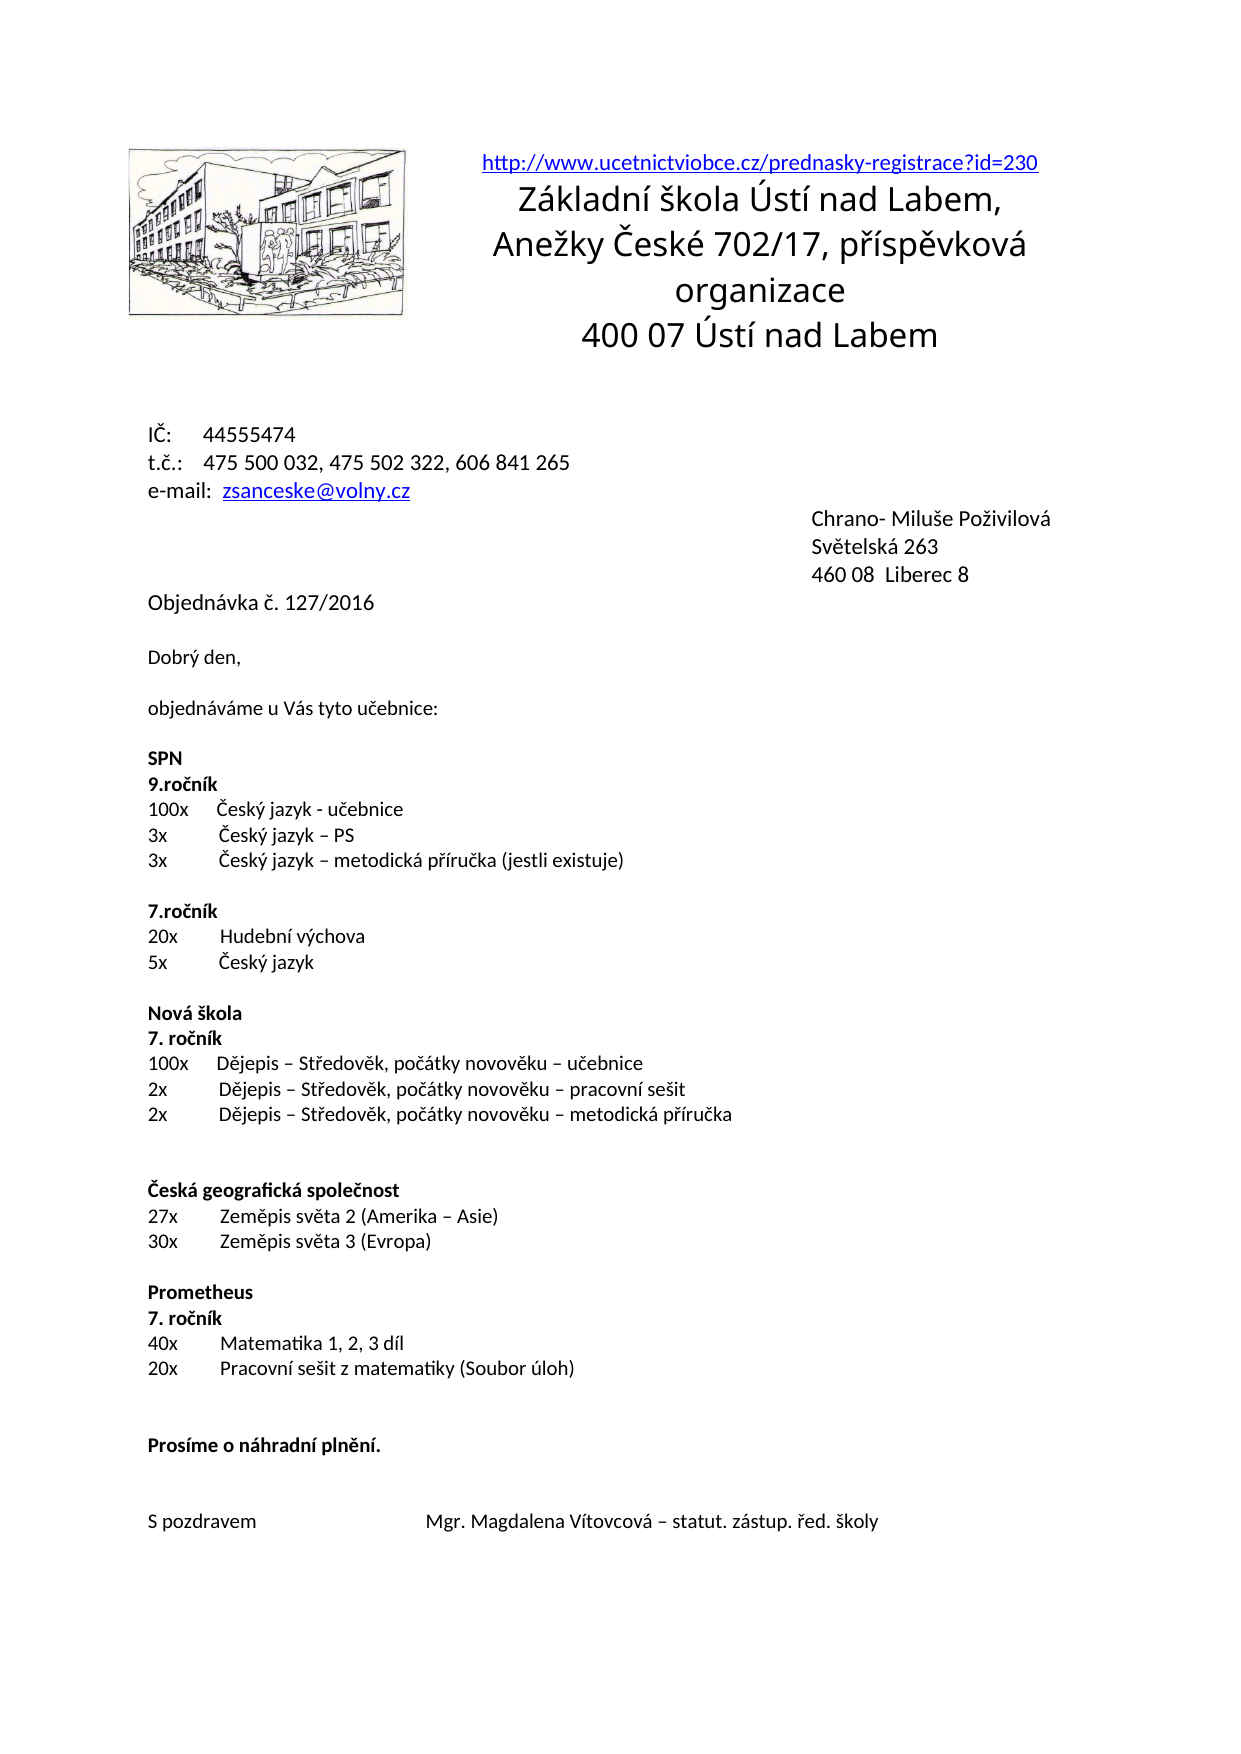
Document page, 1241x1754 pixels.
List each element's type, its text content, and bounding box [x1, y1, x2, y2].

text 20x Pracovní sešit z matematiky (Soubor úloh) [148, 1356, 1093, 1381]
text 30x Zeměpis světa 3 (Evropa) [148, 1228, 1093, 1254]
text Objednávka č. 127/2016 [148, 588, 1093, 616]
text 3x Český jazyk – metodická příručka (jestli existuje) [148, 847, 1093, 873]
text 40x Matematika 1, 2, 3 díl [148, 1330, 1093, 1356]
text 460 08 Liberec 8 [148, 560, 1093, 588]
text 100x Český jazyk - učebnice [148, 796, 1093, 822]
text Základní škola Ústí nad Labem, [409, 176, 1093, 221]
text 7. ročník [148, 1305, 1093, 1330]
text 20x Hudební výchova [148, 923, 1093, 949]
text 9.ročník [148, 771, 1093, 796]
picture [128, 147, 409, 320]
text 400 07 Ústí nad Labem [148, 312, 1093, 357]
text 7.ročník [148, 898, 1093, 923]
text Prosíme o náhradní plnění. [148, 1432, 1093, 1457]
text Anežky České 702/17, příspěvková organizace [409, 221, 1093, 312]
text Česká geografická společnost [148, 1178, 1093, 1203]
text 3x Český jazyk – PS [148, 822, 1093, 847]
text 100x Dějepis – Středověk, počátky novověku – učebnice [148, 1051, 1093, 1076]
text 27x Zeměpis světa 2 (Amerika – Asie) [148, 1203, 1093, 1228]
text Světelská 263 [148, 532, 1093, 560]
text Prometheus [148, 1279, 1093, 1305]
text S pozdravem Mgr. Magdalena Vítovcová – statut. zástup. řed. školy [148, 1508, 1093, 1533]
text 2x Dějepis – Středověk, počátky novověku – pracovní sešit [148, 1076, 1093, 1101]
text 2x Dějepis – Středověk, počátky novověku – metodická příručka [148, 1101, 1093, 1127]
text SPN [148, 746, 1093, 771]
text 5x Český jazyk [148, 949, 1093, 974]
text 7. ročník [148, 1025, 1093, 1051]
text e-mail: zsanceske@volny.cz [148, 476, 1093, 504]
text objednáváme u Vás tyto učebnice: [148, 695, 1093, 720]
text IČ: 44555474 [148, 420, 1093, 448]
text Dobrý den, [148, 644, 1093, 669]
text Nová škola [148, 1000, 1093, 1025]
text http://www.ucetnictviobce.cz/prednasky-registrace?id=230 [409, 148, 1093, 176]
text t.č.: 475 500 032, 475 502 322, 606 841 265 [148, 448, 1093, 476]
text Chrano- Miluše Poživilová [148, 504, 1093, 532]
